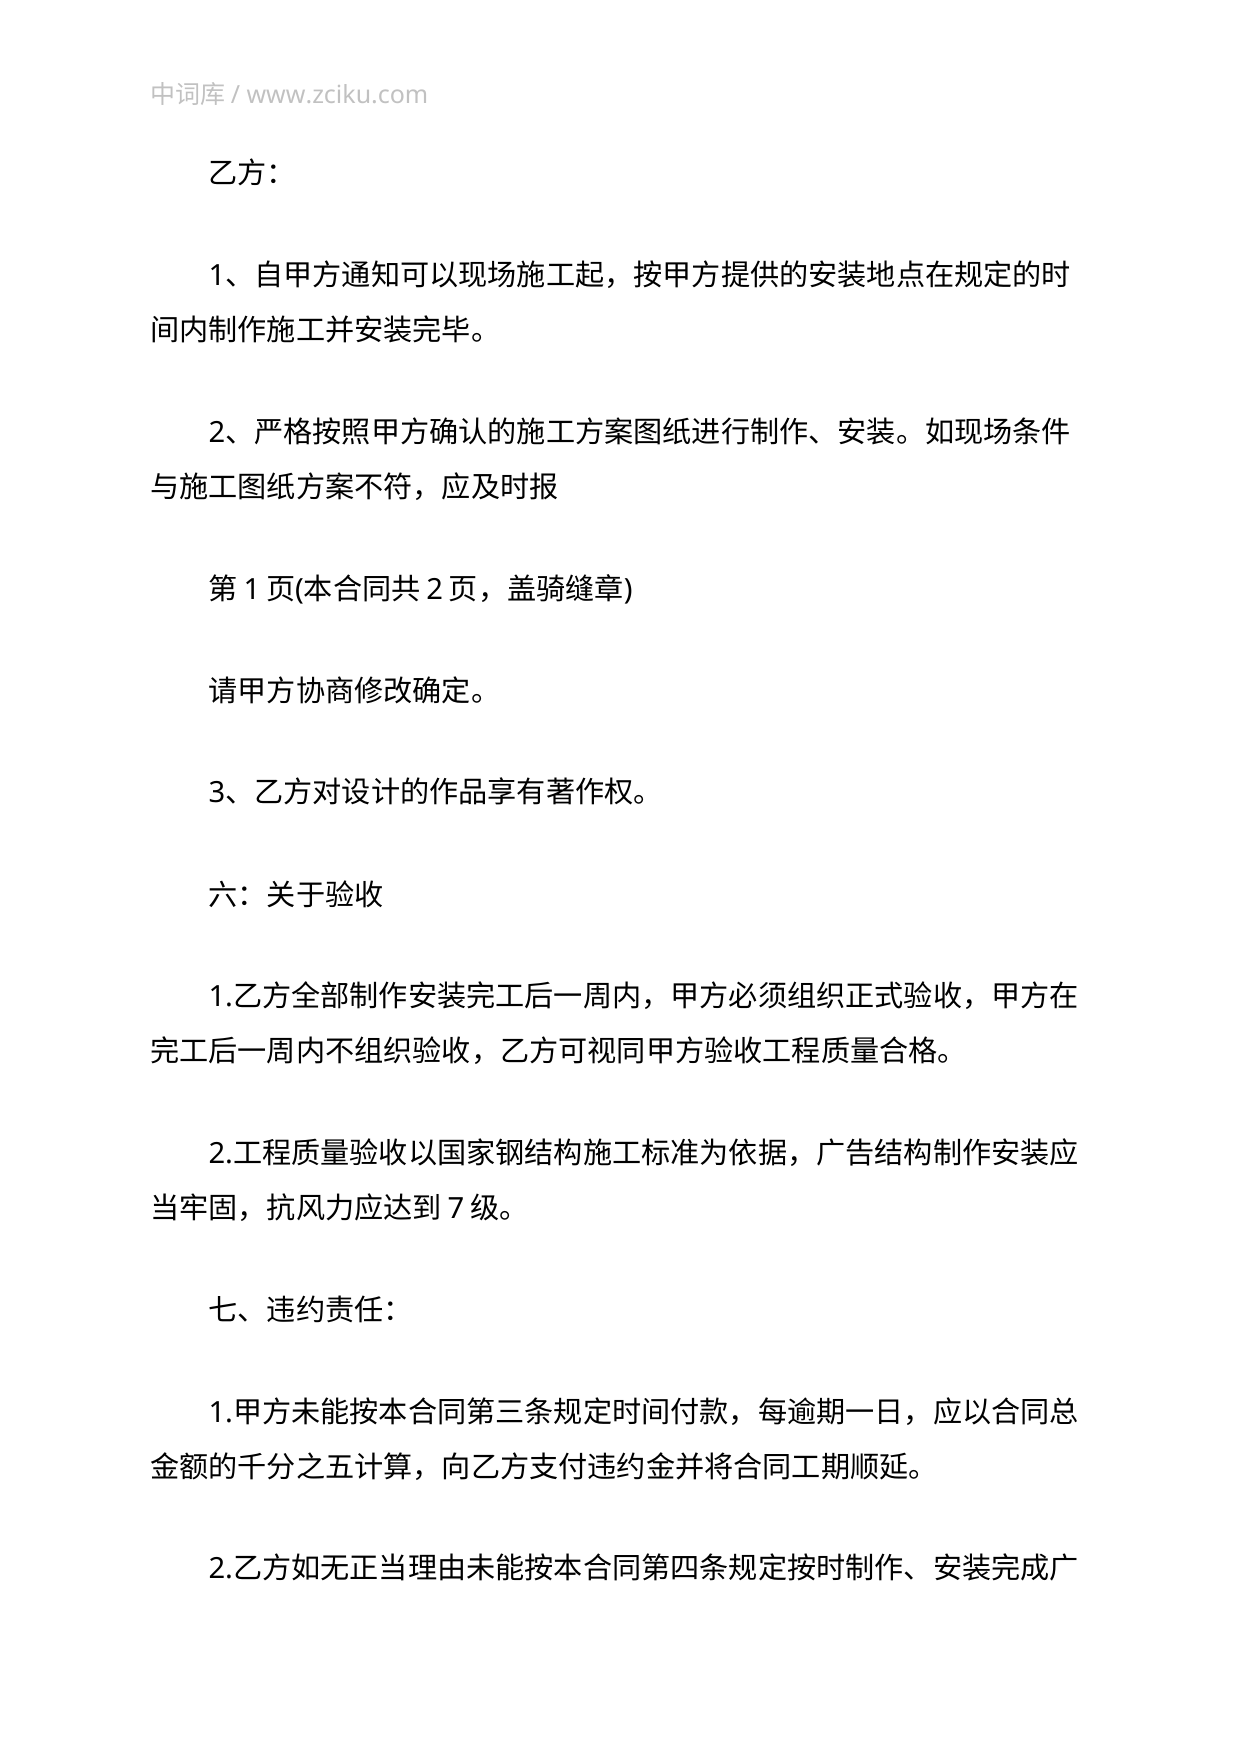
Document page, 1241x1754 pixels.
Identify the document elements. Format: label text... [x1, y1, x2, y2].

text 3、乙方对设计的作品享有著作权。 [150, 769, 1090, 811]
text 1.乙方全部制作安装完工后一周内，甲方必须组织正式验收，甲方在完工后一周内不组织验收，乙方可视同甲方验收工程质量合格。 [150, 973, 1090, 1070]
text 2、严格按照甲方确认的施工方案图纸进行制作、安装。如现场条件与施工图纸方案不符，应及时报 [150, 408, 1090, 506]
text 六：关于验收 [150, 871, 1090, 913]
text 2.工程质量验收以国家钢结构施工标准为依据，广告结构制作安装应当牢固，抗风力应达到7级。 [150, 1129, 1090, 1227]
text 1.甲方未能按本合同第三条规定时间付款，每逾期一日，应以合同总金额的千分之五计算，向乙方支付违约金并将合同工期顺延。 [150, 1388, 1090, 1486]
text 请甲方协商修改确定。 [150, 667, 1090, 709]
text 1、自甲方通知可以现场施工起，按甲方提供的安装地点在规定的时间内制作施工并安装完毕。 [150, 252, 1090, 349]
text 七、违约责任： [150, 1287, 1090, 1329]
text 乙方： [150, 150, 1090, 192]
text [150, 1545, 1090, 1587]
text 第1页(本合同共2页，盖骑缝章) [150, 565, 1090, 608]
